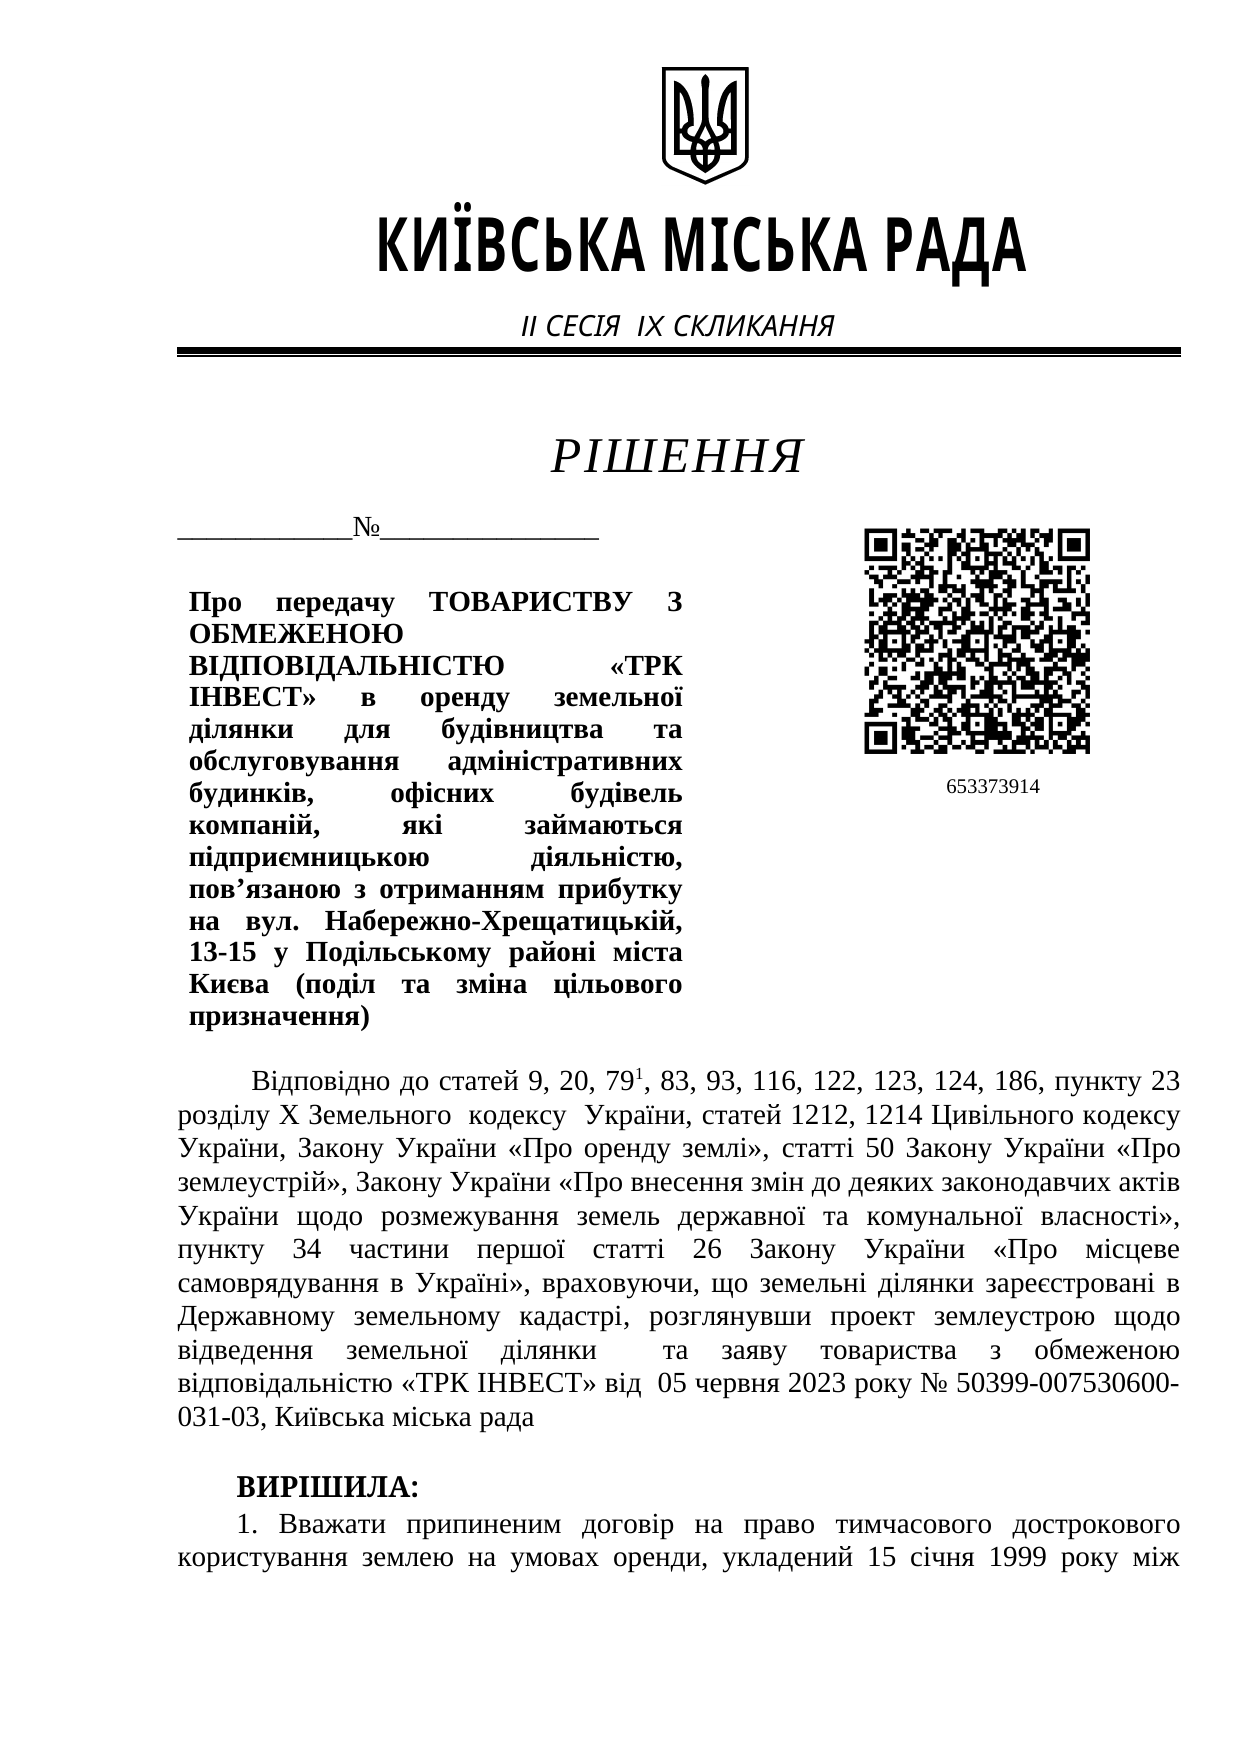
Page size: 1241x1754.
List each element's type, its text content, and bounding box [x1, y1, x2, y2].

table_header Про передачу ТОВАРИСТВУ З ОБМЕЖЕНОЮ ВІДПОВІДАЛЬНІСТЮ «ТРК ІНВЕСТ» в оренду земельної ділянки для будівництва та обслуговування адміністративних будинків, офісних будівель компаній, які займаються підприємницькою діяльністю, пов’язаною з отриманням прибутку на вул. Набережно-Хрещатицькій, 13-15 у Подільському районі міста Києва (поділ та зміна цільового призначення) [177, 586, 694, 1063]
subtitle II сесія IX скликання [177, 306, 1181, 347]
text КИЇВСЬКА МІСЬКА РАДА [222, 191, 1181, 293]
text ВИРІШИЛА: [177, 1466, 1181, 1506]
text ____________№_______________ [177, 509, 1181, 542]
subtitle РІШЕННЯ [177, 426, 1181, 483]
picture [846, 511, 1108, 772]
text Відповідно до статей 9, 20, 791, 83, 93, 116, 122, 123, 124, 186, пункту 23 розділу X Земельного кодексу України, статей 1212, 1214 Цивільного кодексу України, Закону України «Про оренду землі», статті 50 Закону України «Про землеустрій», Закону України «Про внесення змін до деяких законодавчих актів України щодо розмежування земель державної та комунальної власності», пункту 34 частини першої статті 26 Закону України «Про місцеве самоврядування в Україні», враховуючи, що земельні ділянки зареєстровані в Державному земельному кадастрі, розглянувши проект землеустрою щодо відведення земельної ділянки та заяву товариства з обмеженою відповідальністю «ТРК ІНВЕСТ» від 05 червня 2023 року № 50399-007530600-031-03, Київська міська рада [177, 1063, 1181, 1432]
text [177, 1506, 1181, 1573]
picture [660, 67, 751, 186]
